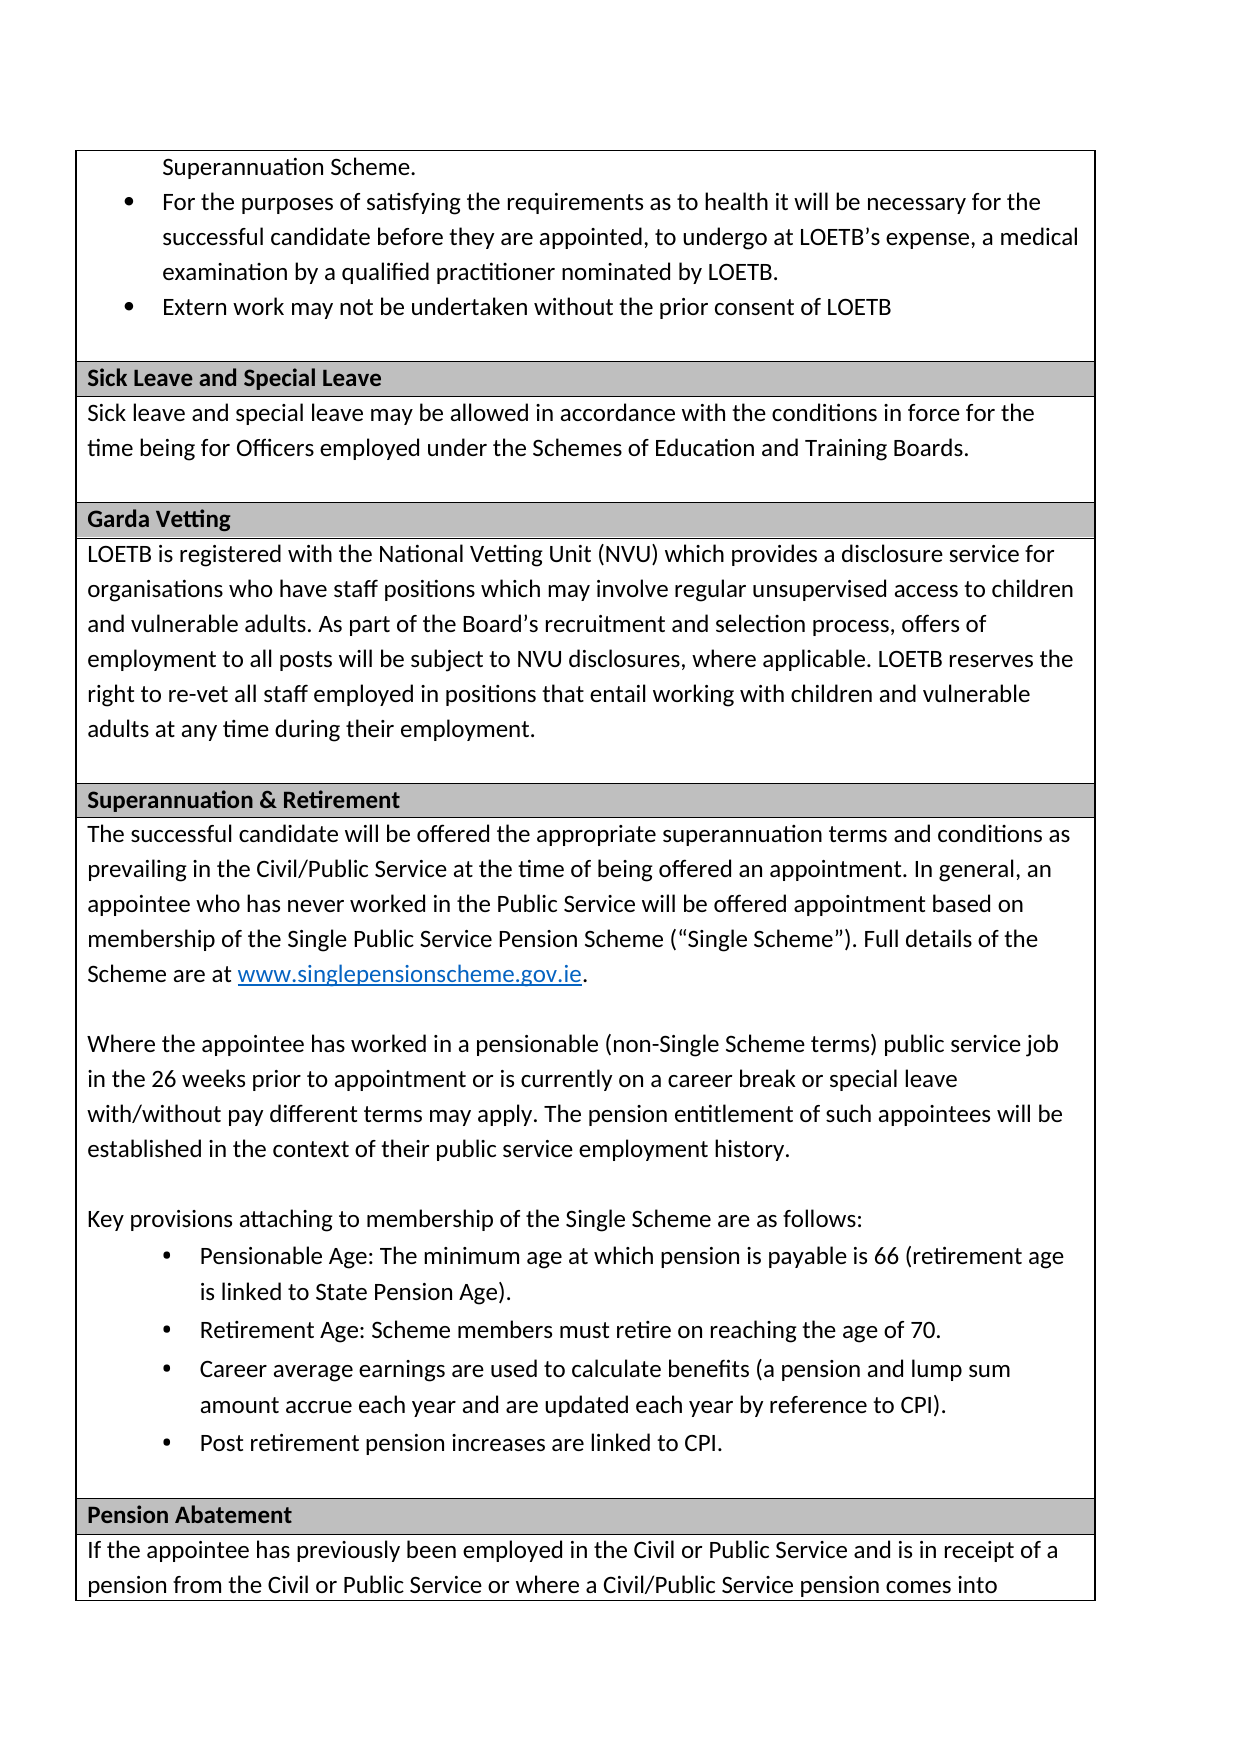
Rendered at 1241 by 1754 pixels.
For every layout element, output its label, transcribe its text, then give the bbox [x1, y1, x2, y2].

table_cell Superannuation & Retirement [77, 784, 1094, 817]
table_cell Pension Abatement [77, 1499, 1094, 1534]
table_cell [77, 151, 1094, 361]
table_cell Garda Vetting [77, 503, 1094, 537]
table_cell LOETB is registered with the National Vetting Unit (NVU) which provides a disclosure service for organisations who have staff positions which may involve regular unsupervised access to children and vulnerable adults. As part of the Board’s recruitment and selection process, offers of employment to all posts will be subject to NVU disclosures, where applicable. LOETB reserves the right to re-vet all staff employed in positions that entail working with children and vulnerable adults at any time during their employment. [77, 539, 1094, 783]
table_cell Sick leave and special leave may be allowed in accordance with the conditions in force for the time being for Officers employed under the Schemes of Education and Training Boards. [77, 397, 1094, 502]
table_cell The successful candidate will be offered the appropriate superannuation terms and conditions as prevailing in the Civil/Public Service at the time of being offered an appointment. In general, an appointee who has never worked in the Public Service will be offered appointment based on membership of the Single Public Service Pension Scheme (“Single Scheme”). Full details of the Scheme are at www.singlepensionscheme.gov.ie. Where the appointee has worked in a pensionable (non-Single Scheme terms) public service job in the 26 weeks prior to appointment or is currently on a career break or special leave with/without pay different terms may apply. The pension entitlement of such appointees will be established in the context of their public service employment history. Key provisions attaching to membership of the Single Scheme are as follows: Pensionable Age: The minimum age at which pension is payable is 66 (retirement age is linked to State Pension Age). Retirement Age: Scheme members must retire on reaching the age of 70. Career average earnings are used to calculate benefits (a pension and lump sum amount accrue each year and are updated each year by reference to CPI). Post retirement pension increases are linked to CPI. [77, 818, 1094, 1498]
table_cell Sick Leave and Special Leave [77, 362, 1094, 396]
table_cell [77, 1535, 1094, 1600]
